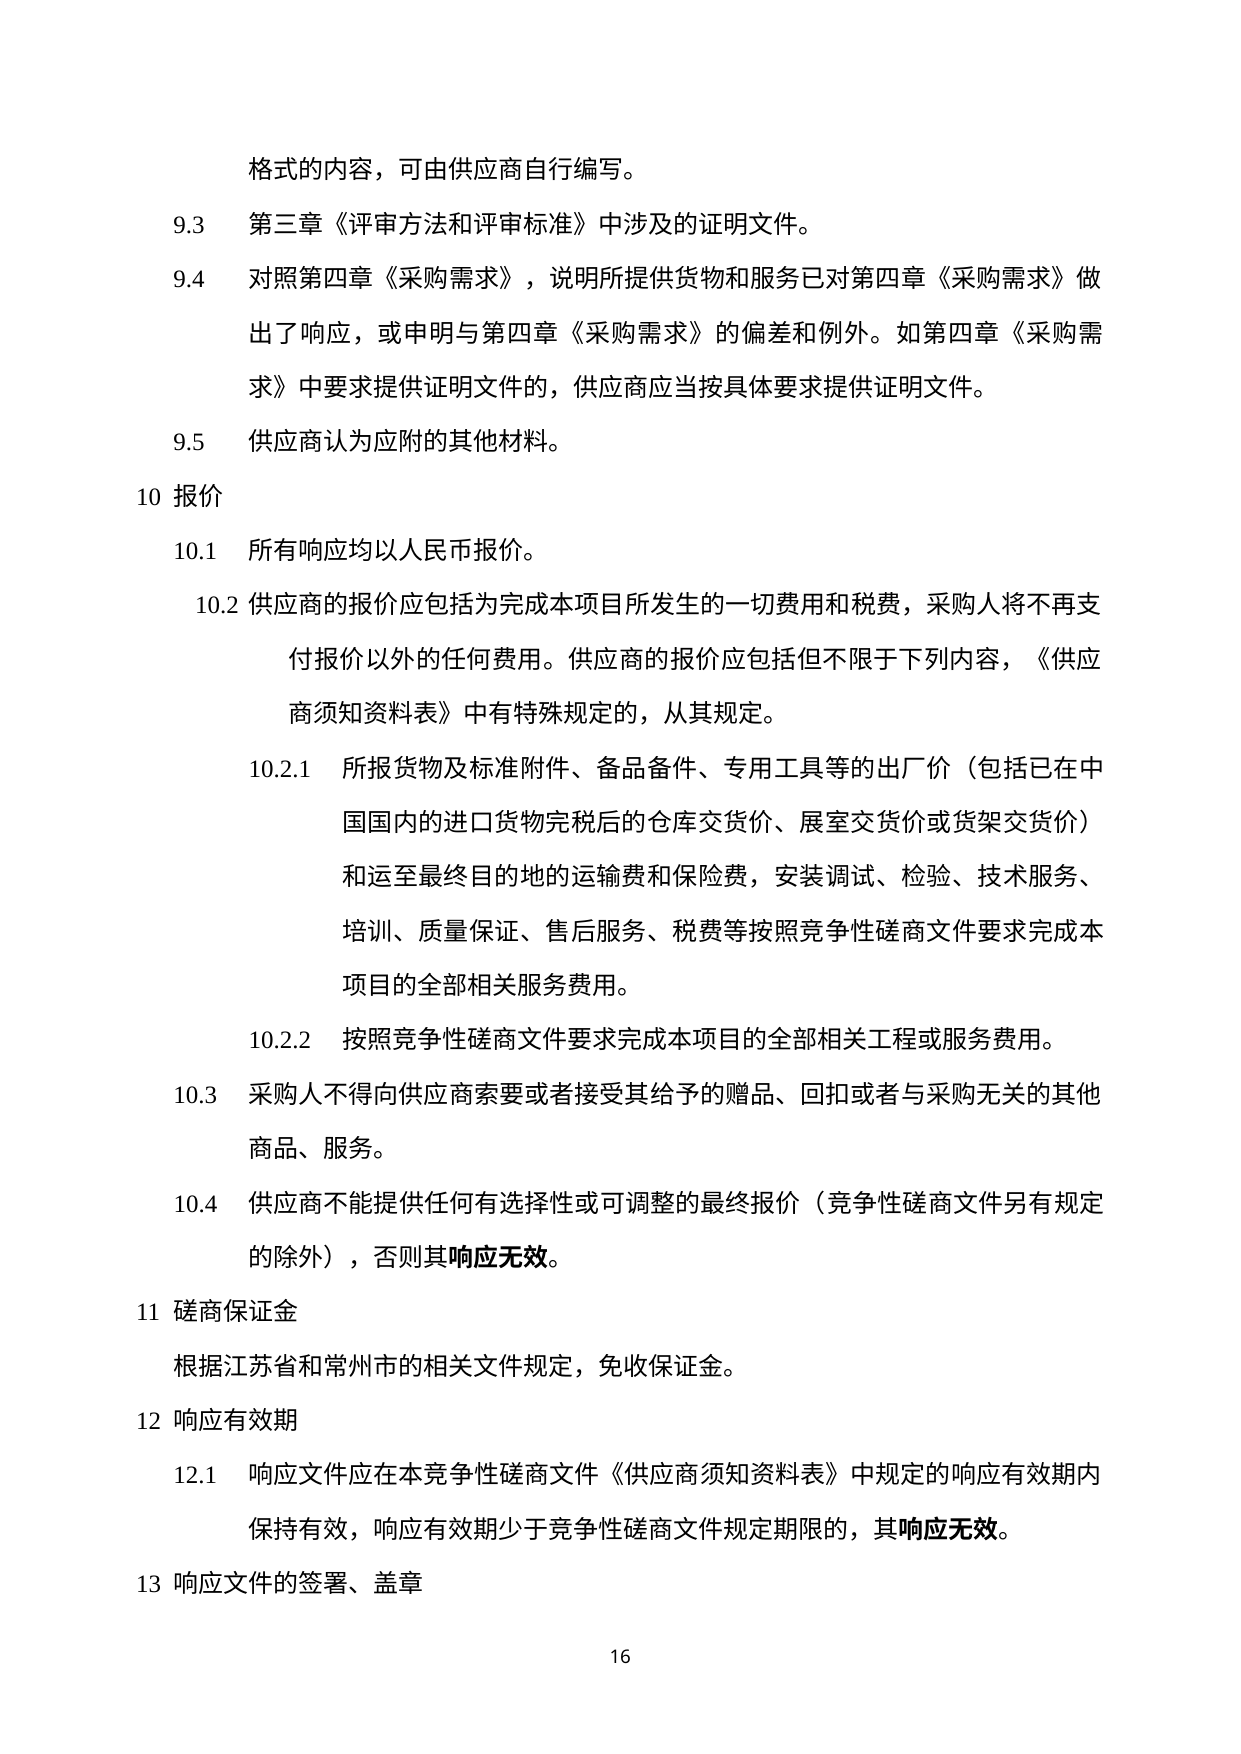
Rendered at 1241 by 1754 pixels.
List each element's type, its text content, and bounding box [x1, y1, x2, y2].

list 供应商的报价应包括为完成本项目所发生的一切费用和税费，采购人将不再支付报价以外的任何费用。供应商的报价应包括但不限于下列内容，《供应商须知资料表》中有特殊规定的，从其规定。 [195, 585, 1104, 730]
list 供应商不能提供任何有选择性或可调整的最终报价（竞争性磋商文件另有规定的除外），否则其响应无效。 [173, 1183, 1104, 1274]
list 报价 [136, 476, 1104, 512]
list 采购人不得向供应商索要或者接受其给予的赠品、回扣或者与采购无关的其他商品、服务。 [173, 1074, 1104, 1165]
list 供应商认为应附的其他材料。 [173, 422, 1104, 458]
list 第三章《评审方法和评审标准》中涉及的证明文件。 [173, 204, 1104, 241]
list 响应文件的签署、盖章 [136, 1564, 1104, 1600]
list 磋商保证金 [136, 1292, 1104, 1328]
list 响应文件应在本竞争性磋商文件《供应商须知资料表》中规定的响应有效期内保持有效，响应有效期少于竞争性磋商文件规定期限的，其响应无效。 [173, 1455, 1104, 1546]
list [173, 150, 1104, 186]
list 所报货物及标准附件、备品备件、专用工具等的出厂价（包括已在中国国内的进口货物完税后的仓库交货价、展室交货价或货架交货价）和运至最终目的地的运输费和保险费，安装调试、检验、技术服务、培训、质量保证、售后服务、税费等按照竞争性磋商文件要求完成本项目的全部相关服务费用。 [248, 748, 1104, 1002]
list 响应有效期 [136, 1401, 1104, 1437]
list 按照竞争性磋商文件要求完成本项目的全部相关工程或服务费用。 [248, 1020, 1104, 1056]
text 根据江苏省和常州市的相关文件规定，免收保证金。 [136, 1346, 1104, 1382]
list 对照第四章《采购需求》，说明所提供货物和服务已对第四章《采购需求》做出了响应，或申明与第四章《采购需求》的偏差和例外。如第四章《采购需求》中要求提供证明文件的，供应商应当按具体要求提供证明文件。 [173, 259, 1104, 404]
list 所有响应均以人民币报价。 [173, 531, 1104, 567]
